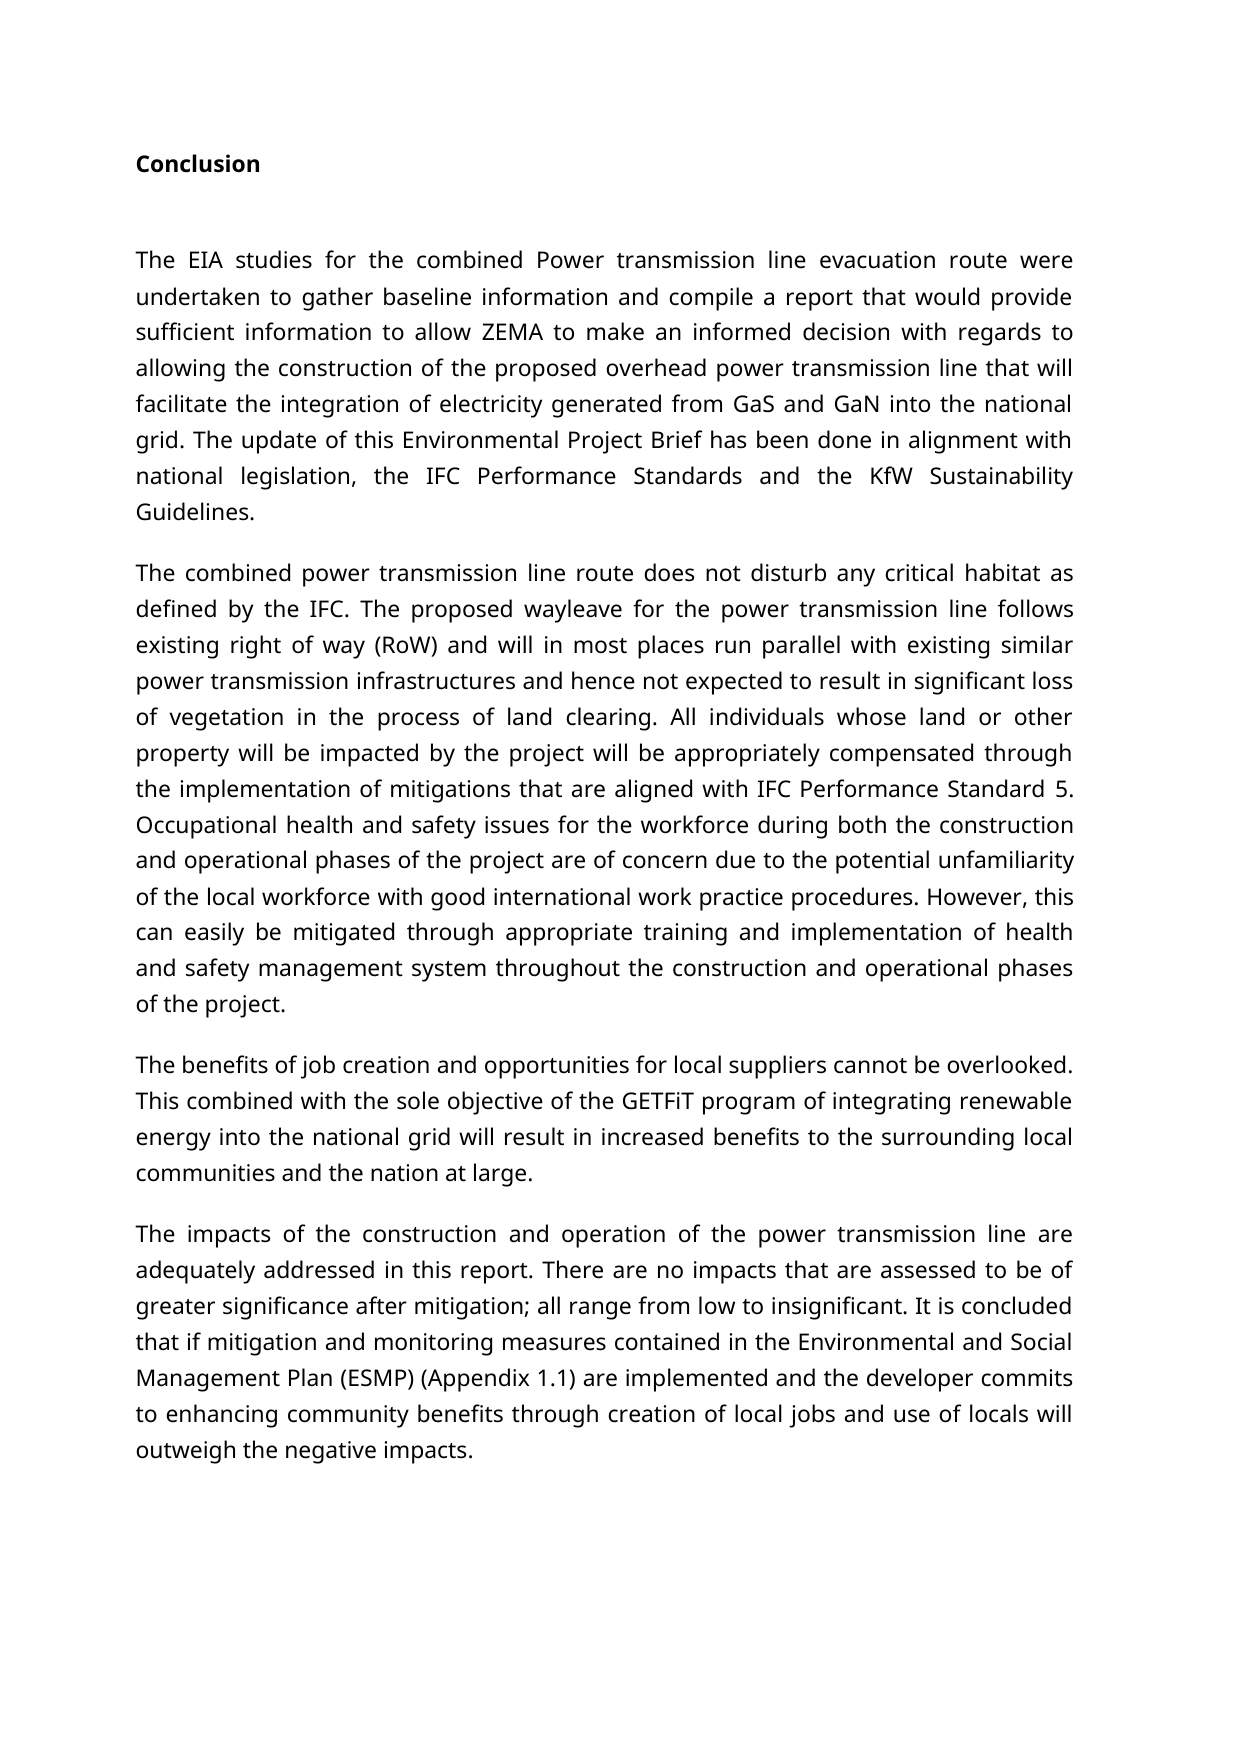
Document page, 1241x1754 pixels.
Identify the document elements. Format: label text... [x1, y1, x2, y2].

text The benefits of job creation and opportunities for local suppliers cannot be overlooked. This combined with the sole objective of the GETFiT program of integrating renewable energy into the national grid will result in increased benefits to the surrounding local communities and the nation at large. [135, 1049, 1074, 1188]
text The impacts of the construction and operation of the power transmission line are adequately addressed in this report. There are no impacts that are assessed to be of greater significance after mitigation; all range from low to insignificant. It is concluded that if mitigation and monitoring measures contained in the Environmental and Social Management Plan (ESMP) (Appendix 1.1) are implemented and the developer commits to enhancing community benefits through creation of local jobs and use of locals will outweigh the negative impacts. [135, 1218, 1074, 1465]
text The EIA studies for the combined Power transmission line evacuation route were undertaken to gather baseline information and compile a report that would provide sufficient information to allow ZEMA to make an informed decision with regards to allowing the construction of the proposed overhead power transmission line that will facilitate the integration of electricity generated from GaS and GaN into the national grid. The update of this Environmental Project Brief has been done in alignment with national legislation, the IFC Performance Standards and the KfW Sustainability Guidelines. [135, 244, 1074, 527]
text Conclusion [135, 148, 1105, 179]
text The combined power transmission line route does not disturb any critical habitat as defined by the IFC. The proposed wayleave for the power transmission line follows existing right of way (RoW) and will in most places run parallel with existing similar power transmission infrastructures and hence not expected to result in significant loss of vegetation in the process of land clearing. All individuals whose land or other property will be impacted by the project will be appropriately compensated through the implementation of mitigations that are aligned with IFC Performance Standard 5. Occupational health and safety issues for the workforce during both the construction and operational phases of the project are of concern due to the potential unfamiliarity of the local workforce with good international work practice procedures. However, this can easily be mitigated through appropriate training and implementation of health and safety management system throughout the construction and operational phases of the project. [135, 557, 1074, 1019]
